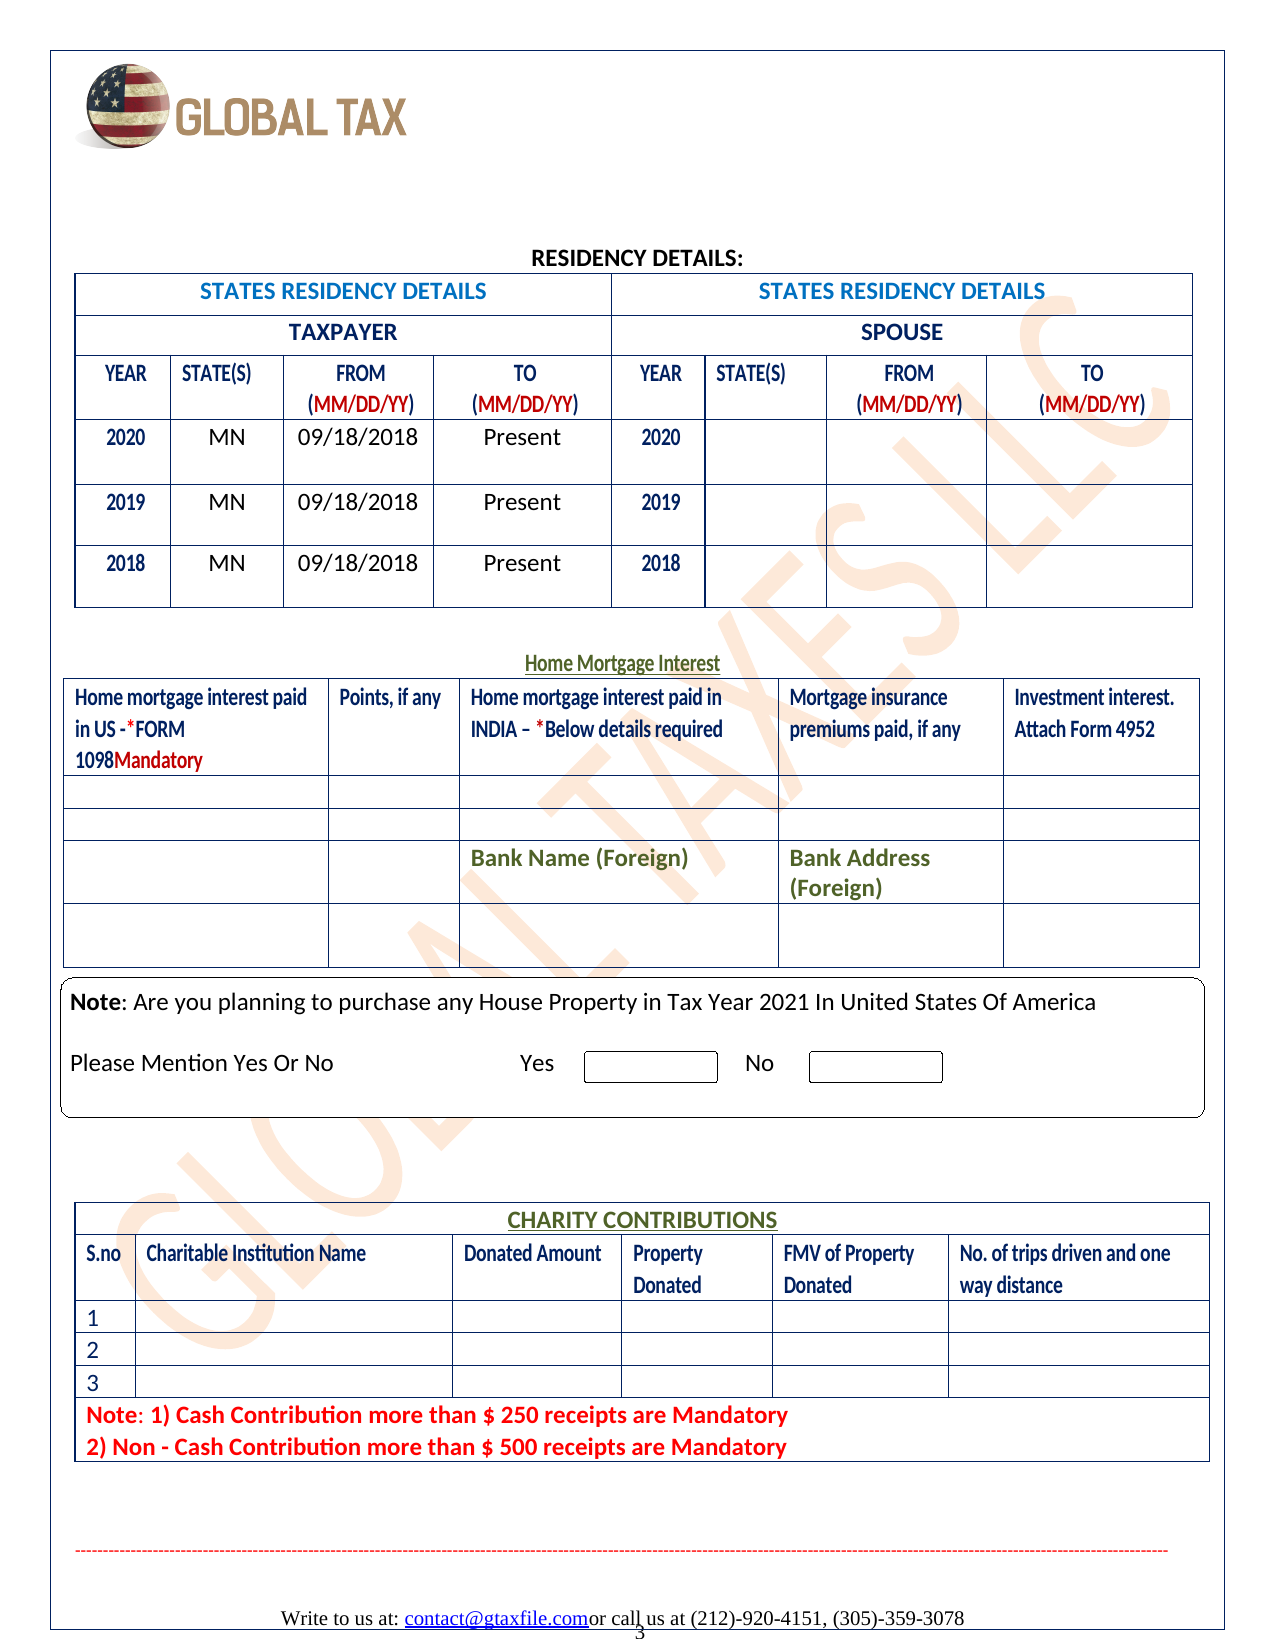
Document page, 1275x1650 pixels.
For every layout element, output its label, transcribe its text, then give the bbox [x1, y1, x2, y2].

table_cell [827, 485, 986, 545]
table_cell [136, 1333, 452, 1365]
table_cell 09/18/2018 [284, 546, 433, 607]
table_cell [706, 485, 826, 545]
table_cell Note: 1) Cash Contribution more than $ 250 receipts are Mandatory 2) Non - Cash Contribution more than $ 500 receipts are Mandatory [76, 1398, 1209, 1461]
table_cell FROM (MM/DD/YY) [284, 356, 433, 419]
table_cell 09/18/2018 [284, 420, 433, 484]
table_cell No. of trips driven and one way distance [949, 1235, 1209, 1300]
table_cell [827, 420, 986, 484]
table_cell [136, 1366, 452, 1397]
table_cell [329, 776, 459, 808]
table_cell [773, 1333, 948, 1365]
table_cell [779, 809, 1003, 840]
table_cell STATE(S) [171, 356, 283, 419]
table_cell [460, 904, 778, 967]
table_cell [64, 776, 328, 808]
table_cell [706, 546, 826, 607]
table_cell [779, 776, 1003, 808]
table_cell Charitable Institution Name [136, 1235, 452, 1300]
table_cell MN [171, 485, 283, 545]
table_cell [622, 1366, 772, 1397]
text RESIDENCY DETAILS: [75, 243, 1200, 273]
table_cell 2 [76, 1333, 135, 1365]
table_cell Bank Address (Foreign) [779, 841, 1003, 903]
table_cell 2018 [76, 546, 170, 607]
table_cell [779, 904, 1003, 967]
table_cell [987, 546, 1192, 607]
table_cell Donated Amount [453, 1235, 621, 1300]
table_header Home mortgage interest paid in US -*FORM 1098Mandatory [64, 679, 328, 775]
table_cell [622, 1301, 772, 1332]
table_cell S.no [76, 1235, 135, 1300]
table_header Points, if any [329, 679, 459, 775]
table_cell [329, 904, 459, 967]
table_cell [64, 904, 328, 967]
table_cell TO (MM/DD/YY) [434, 356, 611, 419]
table_cell FROM (MM/DD/YY) [827, 356, 986, 419]
table_cell [460, 809, 778, 840]
table_cell Property Donated [622, 1235, 772, 1300]
table_cell [329, 841, 459, 903]
table_cell [460, 776, 778, 808]
table_cell [987, 485, 1192, 545]
text Home Mortgage Interest [450, 646, 1200, 678]
table_cell 2019 [612, 485, 704, 545]
table_cell [773, 1366, 948, 1397]
table_cell [453, 1333, 621, 1365]
table_cell [136, 1301, 452, 1332]
table_cell Bank Name (Foreign) [460, 841, 778, 903]
table_cell 2020 [612, 420, 704, 484]
table_cell MN [171, 420, 283, 484]
table_cell YEAR [612, 356, 704, 419]
table_cell FMV of Property Donated [773, 1235, 948, 1300]
table_cell [453, 1301, 621, 1332]
table_cell [622, 1333, 772, 1365]
table_cell [64, 841, 328, 903]
table_cell TAXPAYER [76, 316, 611, 354]
table_cell [1004, 841, 1199, 903]
table_header CHARITY CONTRIBUTIONS [76, 1203, 1209, 1234]
table_cell 3 [76, 1366, 135, 1397]
table_header Investment interest. Attach Form 4952 [1004, 679, 1199, 775]
table_cell [987, 420, 1192, 484]
table_cell [1004, 776, 1199, 808]
table_cell [827, 546, 986, 607]
table_cell MN [171, 546, 283, 607]
table_cell [329, 809, 459, 840]
table_header STATES RESIDENCY DETAILS [76, 274, 611, 314]
table_cell [773, 1301, 948, 1332]
table_cell 1 [76, 1301, 135, 1332]
table_cell [1004, 809, 1199, 840]
table_cell SPOUSE [612, 316, 1192, 354]
table_cell Present [434, 485, 611, 545]
table_header Home mortgage interest paid in INDIA – *Below details required [460, 679, 778, 775]
table_header Mortgage insurance premiums paid, if any [779, 679, 1003, 775]
table_cell [64, 809, 328, 840]
table_cell Present [434, 420, 611, 484]
table_cell [1004, 904, 1199, 967]
table_cell Present [434, 546, 611, 607]
table_cell 2019 [76, 485, 170, 545]
table_cell 2018 [612, 546, 704, 607]
table_cell 09/18/2018 [284, 485, 433, 545]
table_header STATES RESIDENCY DETAILS [612, 274, 1192, 314]
table_cell TO (MM/DD/YY) [987, 356, 1192, 419]
table_cell [949, 1301, 1209, 1332]
table_cell [949, 1366, 1209, 1397]
picture [75, 63, 407, 149]
table_cell [949, 1333, 1209, 1365]
table_cell [706, 420, 826, 484]
table_cell STATE(S) [706, 356, 826, 419]
table_cell 2020 [76, 420, 170, 484]
table_cell [453, 1366, 621, 1397]
table_cell YEAR [76, 356, 170, 419]
